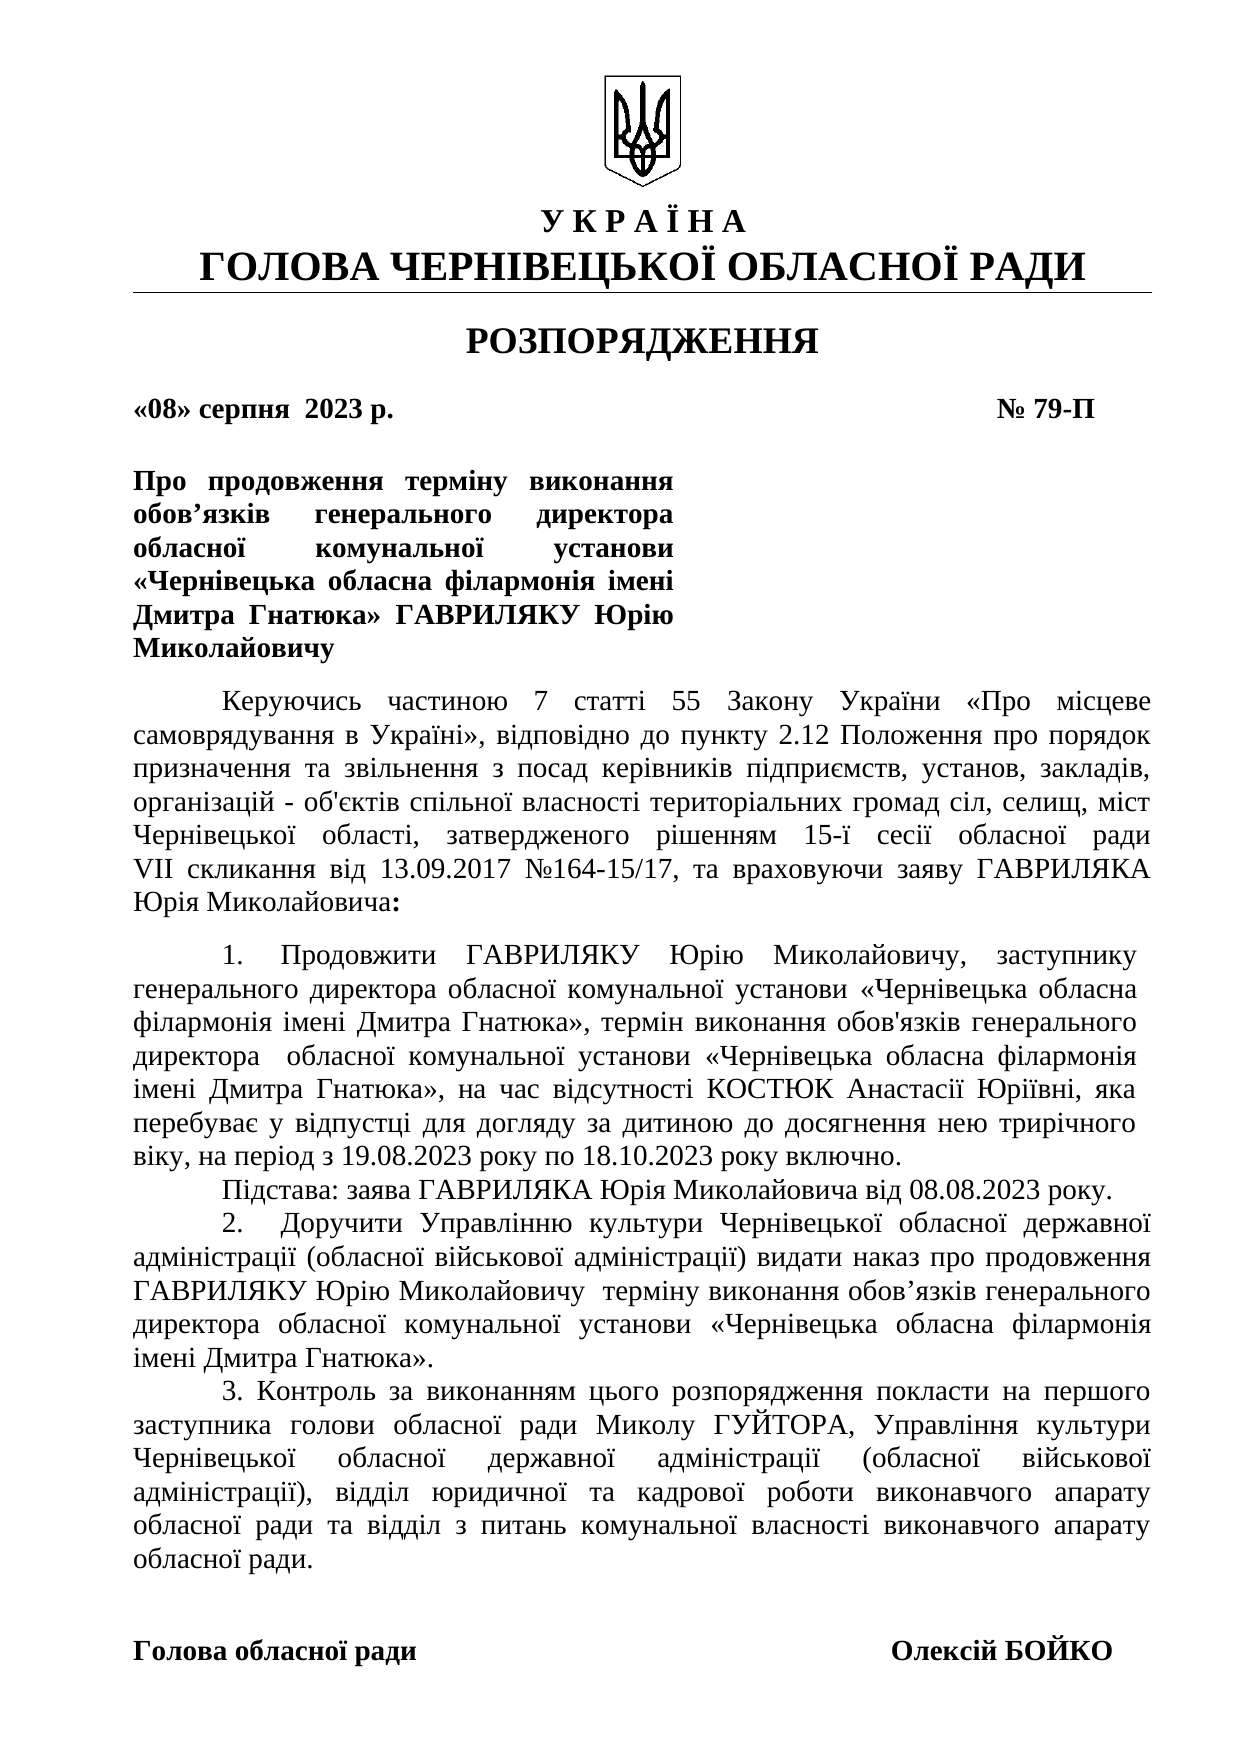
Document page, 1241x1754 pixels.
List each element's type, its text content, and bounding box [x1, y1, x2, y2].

subtitle РОЗПОРЯДЖЕННЯ [133, 318, 1152, 361]
text Голова обласної ради Олексій БОЙКО [133, 1633, 1152, 1667]
list Продовжити ГАВРИЛЯКУ Юрію Миколайовичу, заступнику генерального директора обласної комунальної установи «Чернівецька обласна філармонія імені Дмитра Гнатюка», термін виконання обов'язків генерального директора обласної комунальної установи «Чернівецька обласна філармонія імені Дмитра Гнатюка», на час відсутності КОСТЮК Анастасії Юріївні, яка перебуває у відпустці для догляду за дитиною до досягнення нею трирічного віку, на період з 19.08.2023 року по 18.10.2023 року включно. [133, 937, 1137, 1172]
list 3. Контроль за виконанням цього розпорядження покласти на першого заступника голови обласної ради Миколу ГУЙТОРА, Управління культури Чернівецької обласної державної адміністрації (обласної військової адміністрації), відділ юридичної та кадрової роботи виконавчого апарату обласної ради та відділ з питань комунальної власності виконавчого апарату обласної ради. [133, 1373, 1152, 1574]
table_header Про продовження терміну виконання обов’язків генерального директора обласної комунальної установи «Чернівецька обласна філармонія імені Дмитра Гнатюка» ГАВРИЛЯКУ Юрію Миколайовичу [122, 463, 685, 683]
subtitle «08» серпня 2023 р. № 79-П [133, 391, 1152, 424]
picture [602, 73, 683, 190]
text У К Р А Ї Н А [133, 189, 1152, 239]
subtitle ГОЛОВА ЧЕРНІВЕЦЬКОЇ ОБЛАСНОЇ РАДИ [133, 239, 1152, 292]
text Керуючись частиною 7 статті 55 Закону України «Про місцеве самоврядування в Україні», відповідно до пункту 2.12 Положення про порядок призначення та звільнення з посад керівників підприємств, установ, закладів, організацій - об'єктів спільної власності територіальних громад сіл, селищ, міст Чернівецької області, затвердженого рішенням 15-ї сесії обласної ради VІІ скликання від 13.09.2017 №164-15/17, та враховуючи заяву ГАВРИЛЯКА Юрія Миколайовича: [133, 683, 1152, 918]
list Доручити Управлінню культури Чернівецької обласної державної адміністрації (обласної військової адміністрації) видати наказ про продовження ГАВРИЛЯКУ Юрію Миколайовичу терміну виконання обов’язків генерального директора обласної комунальної установи «Чернівецька обласна філармонія імені Дмитра Гнатюка». [133, 1206, 1152, 1373]
text Підстава: заява ГАВРИЛЯКА Юрія Миколайовича від 08.08.2023 року. [222, 1172, 1137, 1206]
